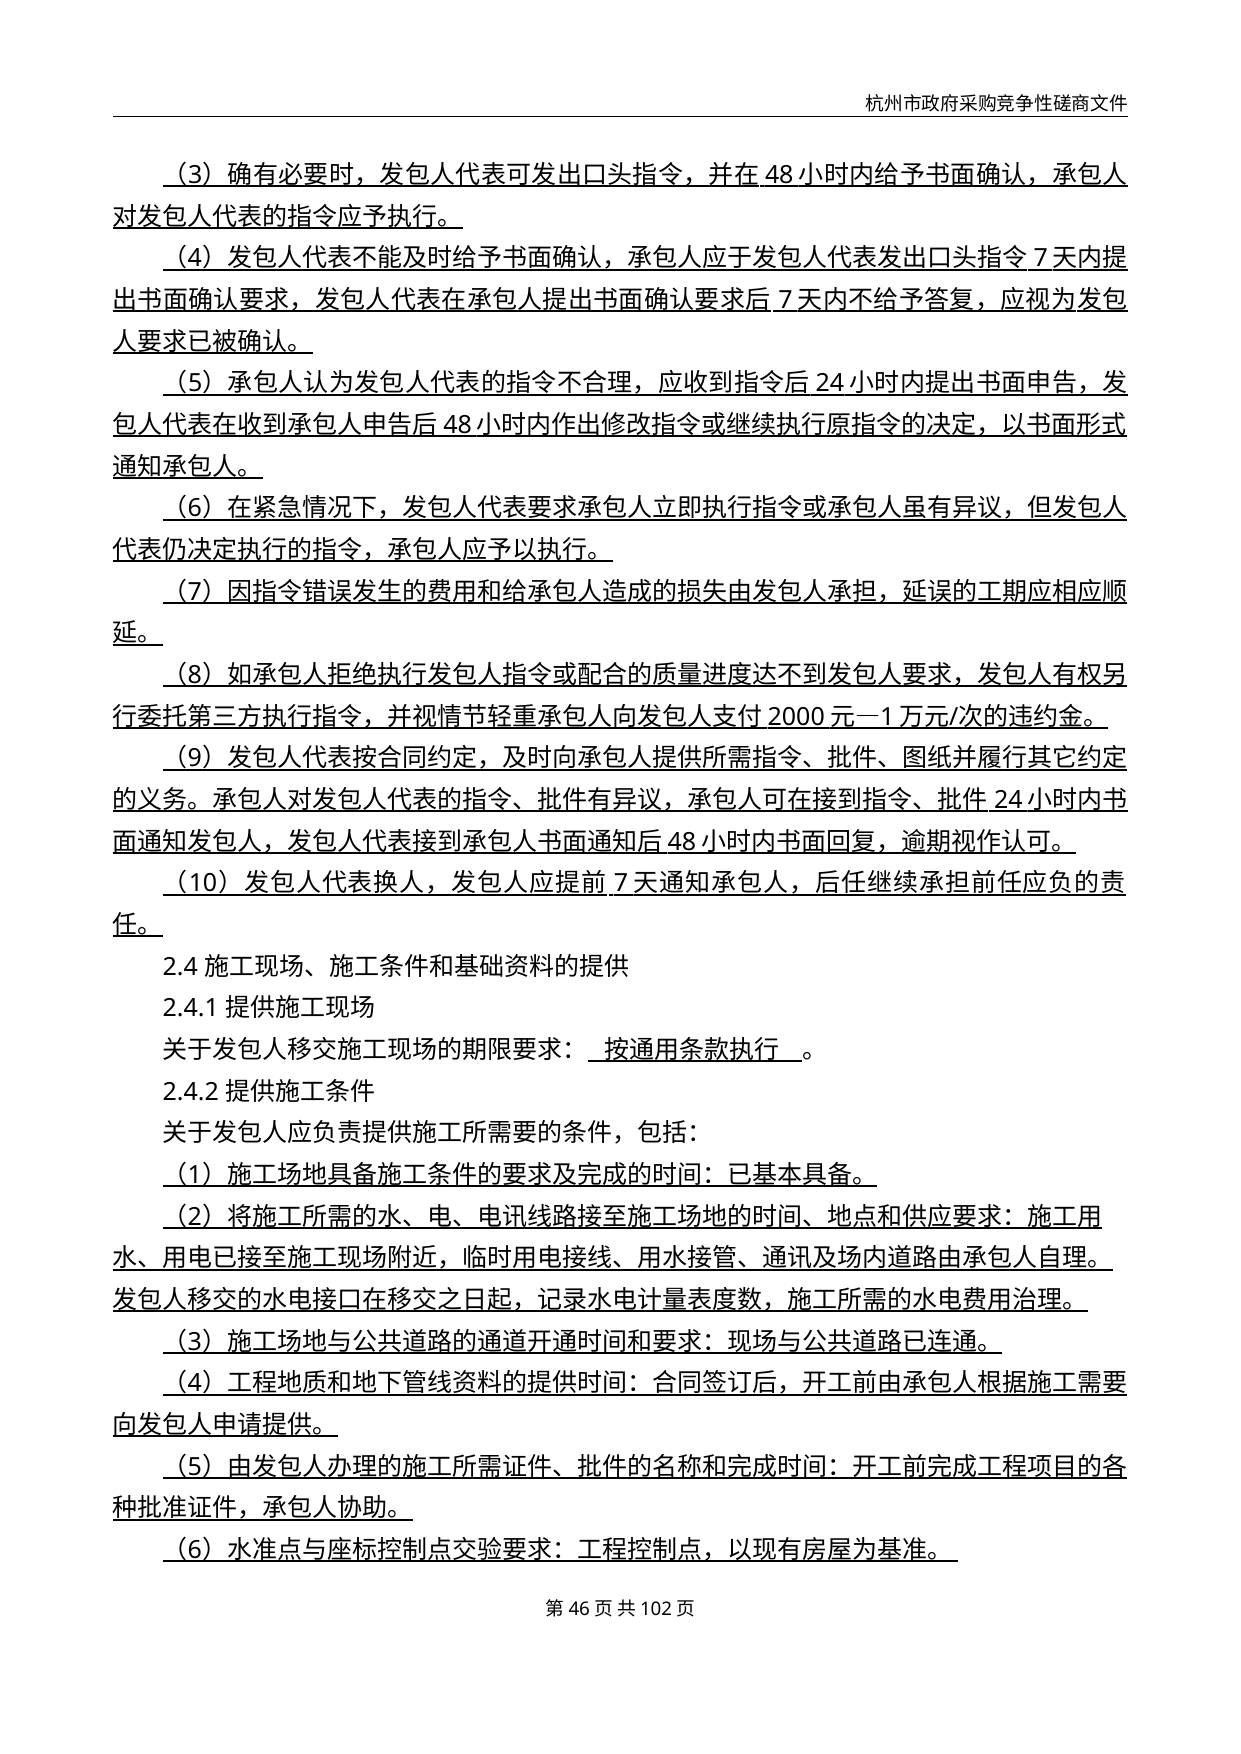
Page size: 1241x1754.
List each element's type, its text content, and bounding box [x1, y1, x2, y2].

text 关于发包人应负责提供施工所需要的条件，包括： [112, 1108, 1128, 1150]
text （9）发包人代表按合同约定，及时向承包人提供所需指令、批件、图纸并履行其它约定的义务。承包人对发包人代表的指令、批件有异议，承包人可在接到指令、批件24小时内书面通知发包人，发包人代表接到承包人书面通知后48小时内书面回复，逾期视作认可。 [112, 811, 1128, 858]
text （3）确有必要时，发包人代表可发出口头指令，并在48小时内给予书面确认，承包人对发包人代表的指令应予执行。 [112, 150, 1128, 233]
text （5）由发包人办理的施工所需证件、批件的名称和完成时间：开工前完成工程项目的各种批准证件，承包人协助。 [112, 1442, 1128, 1525]
text （4）发包人代表不能及时给予书面确认，承包人应于发包人代表发出口头指令7天内提出书面确认要求，发包人代表在承包人提出书面确认要求后7天内不给予答复，应视为发包人要求已被确认。 [112, 233, 1128, 358]
text （4）工程地质和地下管线资料的提供时间：合同签订后，开工前由承包人根据施工需要向发包人申请提供。 [112, 1358, 1128, 1442]
text （3）施工场地与公共道路的通道开通时间和要求：现场与公共道路已连通。 [112, 1317, 1128, 1358]
text （5）承包人认为发包人代表的指令不合理，应收到指令后24小时内提出书面申告，发包人代表在收到承包人申告后48小时内作出修改指令或继续执行原指令的决定，以书面形式通知承包人。 [112, 358, 1128, 483]
text （8）如承包人拒绝执行发包人指令或配合的质量进度达不到发包人要求，发包人有权另行委托第三方执行指令，并视情节轻重承包人向发包人支付2000元—1万元/次的违约金。 [112, 650, 1128, 733]
text （1）施工场地具备施工条件的要求及完成的时间：已基本具备。 [112, 1150, 1128, 1192]
text （7）因指令错误发生的费用和给承包人造成的损失由发包人承担，延误的工期应相应顺延。 [112, 567, 1128, 650]
text （10）发包人代表换人，发包人应提前7天通知承包人，后任继续承担前任应负的责任。 [112, 858, 1128, 942]
text 2.4.2 提供施工条件 [112, 1067, 1128, 1108]
text （6）在紧急情况下，发包人代表要求承包人立即执行指令或承包人虽有异议，但发包人代表仍决定执行的指令，承包人应予以执行。 [112, 483, 1128, 567]
text （9）发包人代表按合同约定，及时向承包人提供所需指令、批件、图纸并履行其它约定的义务。承包人对发包人代表的指令、批件有异议，承包人可在接到指令、批件24小时内书面通知发包人，发包人代表接到承包人书面通知后48小时内书面回复，逾期视作认可。 [112, 733, 1128, 810]
text （2）将施工所需的水、电、电讯线路接至施工场地的时间、地点和供应要求：施工用水、用电已接至施工现场附近，临时用电接线、用水接管、通讯及场内道路由承包人自理。发包人移交的水电接口在移交之日起，记录水电计量表度数，施工所需的水电费用治理。 [112, 1192, 1128, 1317]
text （6）水准点与座标控制点交验要求：工程控制点，以现有房屋为基准。 [112, 1525, 1128, 1567]
text 关于发包人移交施工现场的期限要求： 按通用条款执行 。 [112, 1025, 1128, 1067]
text 2.4.1 提供施工现场 [112, 983, 1128, 1025]
text 2.4 施工现场、施工条件和基础资料的提供 [112, 942, 1128, 983]
